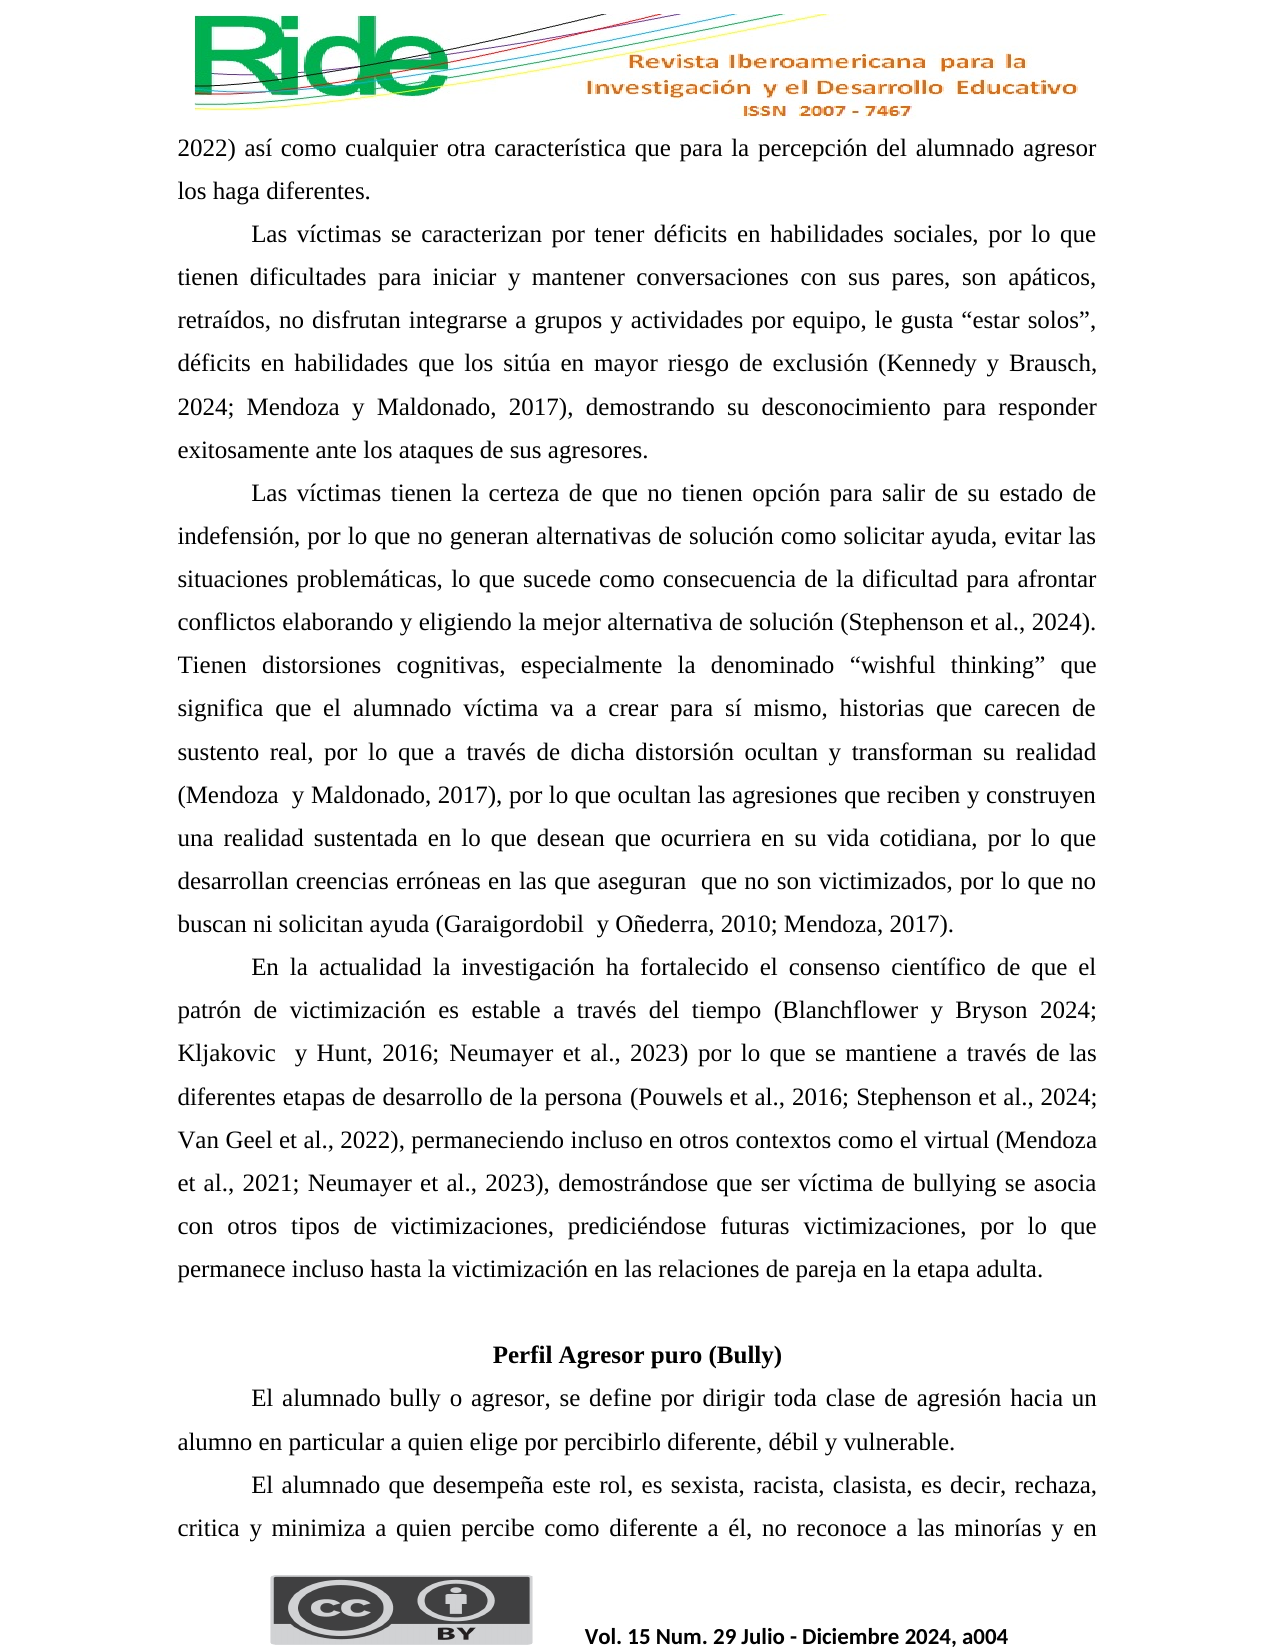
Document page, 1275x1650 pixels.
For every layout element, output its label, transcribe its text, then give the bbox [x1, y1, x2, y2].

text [177, 1470, 1098, 1542]
text Las víctimas se caracterizan por tener déficits en habilidades sociales, por lo que tienen dificultades para iniciar y mantener conversaciones con sus pares, son apáticos, retraídos, no disfrutan integrarse a grupos y actividades por equipo, le gusta “estar solos”, déficits en habilidades que los sitúa en mayor riesgo de exclusión (Kennedy y Brausch, 2024; Mendoza y Maldonado, 2017), demostrando su desconocimiento para responder exitosamente ante los ataques de sus agresores. [177, 219, 1098, 463]
picture [270, 1575, 533, 1645]
text Las víctimas tienen la certeza de que no tienen opción para salir de su estado de indefensión, por lo que no generan alternativas de solución como solicitar ayuda, evitar las situaciones problemáticas, lo que sucede como consecuencia de la dificultad para afrontar conflictos elaborando y eligiendo la mejor alternativa de solución (Stephenson et al., 2024). Tienen distorsiones cognitivas, especialmente la denominado “wishful thinking” que significa que el alumnado víctima va a crear para sí mismo, historias que carecen de sustento real, por lo que a través de dicha distorsión ocultan y transforman su realidad (Mendoza y Maldonado, 2017), por lo que ocultan las agresiones que reciben y construyen una realidad sustentada en lo que desean que ocurriera en su vida cotidiana, por lo que desarrollan creencias erróneas en las que aseguran que no son victimizados, por lo que no buscan ni solicitan ayuda (Garaigordobil y Oñederra, 2010; Mendoza, 2017). [177, 478, 1098, 938]
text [177, 133, 1098, 205]
text El alumnado bully o agresor, se define por dirigir toda clase de agresión hacia un alumno en particular a quien elige por percibirlo diferente, débil y vulnerable. [177, 1383, 1098, 1455]
text Perfil Agresor puro (Bully) [177, 1340, 1098, 1369]
text En la actualidad la investigación ha fortalecido el consenso científico de que el patrón de victimización es estable a través del tiempo (Blanchflower y Bryson 2024; Kljakovic y Hunt, 2016; Neumayer et al., 2023) por lo que se mantiene a través de las diferentes etapas de desarrollo de la persona (Pouwels et al., 2016; Stephenson et al., 2024; Van Geel et al., 2022), permaneciendo incluso en otros contextos como el virtual (Mendoza et al., 2021; Neumayer et al., 2023), demostrándose que ser víctima de bullying se asocia con otros tipos de victimizaciones, prediciéndose futuras victimizaciones, por lo que permanece incluso hasta la victimización en las relaciones de pareja en la etapa adulta. [177, 952, 1098, 1283]
picture [194, 14, 1081, 119]
